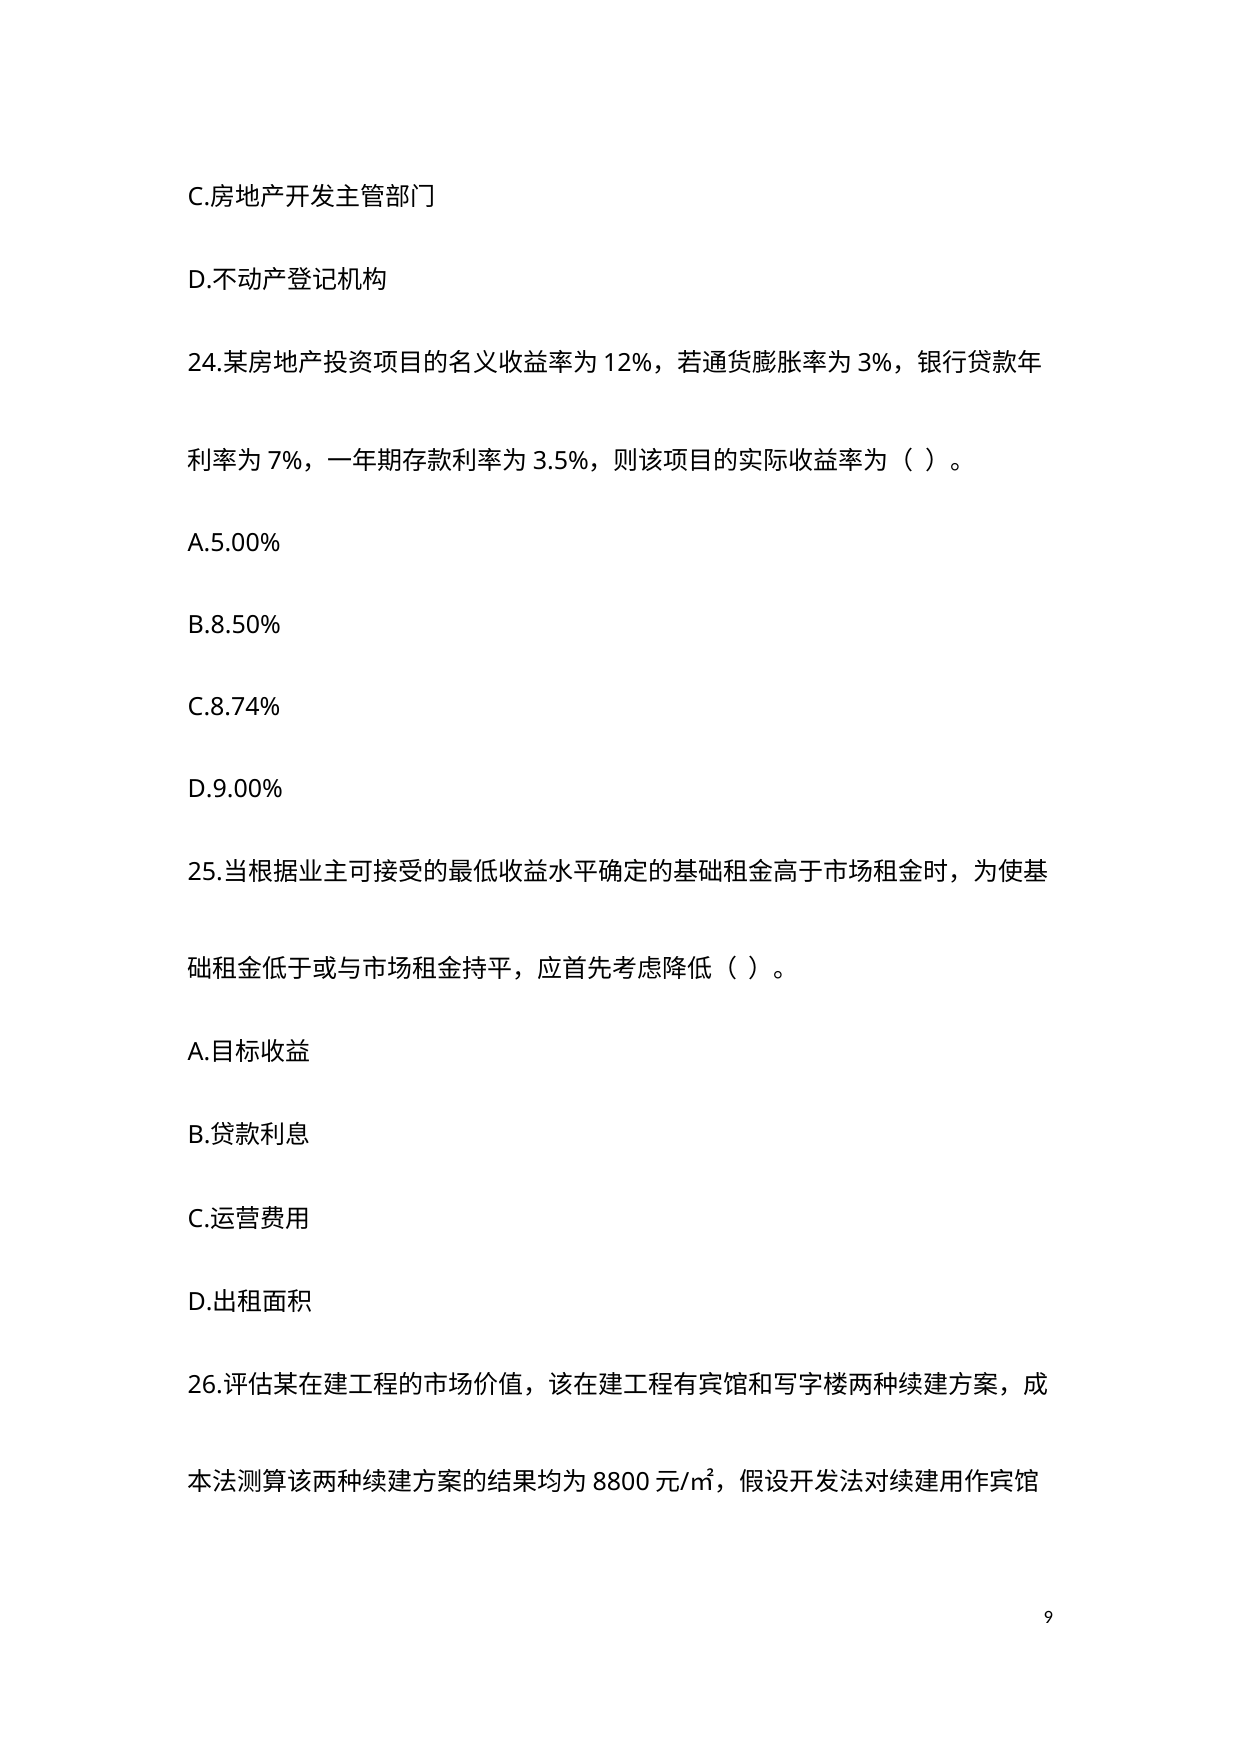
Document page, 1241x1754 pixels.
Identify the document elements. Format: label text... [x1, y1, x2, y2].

text 24.某房地产投资项目的名义收益率为12%，若通货膨胀率为3%，银行贷款年利率为7%，一年期存款利率为3.5%，则该项目的实际收益率为（ ）。 [187, 328, 1053, 491]
text C.运营费用 [187, 1184, 1053, 1249]
text A.目标收益 [187, 1017, 1053, 1082]
text D.出租面积 [187, 1267, 1053, 1332]
text B.贷款利息 [187, 1101, 1053, 1166]
text B.8.50% [187, 591, 1053, 656]
text 25.当根据业主可接受的最低收益水平确定的基础租金高于市场租金时，为使基础租金低于或与市场租金持平，应首先考虑降低（ ）。 [187, 837, 1053, 999]
text C.房地产开发主管部门 [187, 162, 1053, 227]
text C.8.74% [187, 673, 1053, 738]
text D.9.00% [187, 755, 1053, 820]
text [187, 1350, 1053, 1512]
text A.5.00% [187, 509, 1053, 574]
text D.不动产登记机构 [187, 245, 1053, 310]
